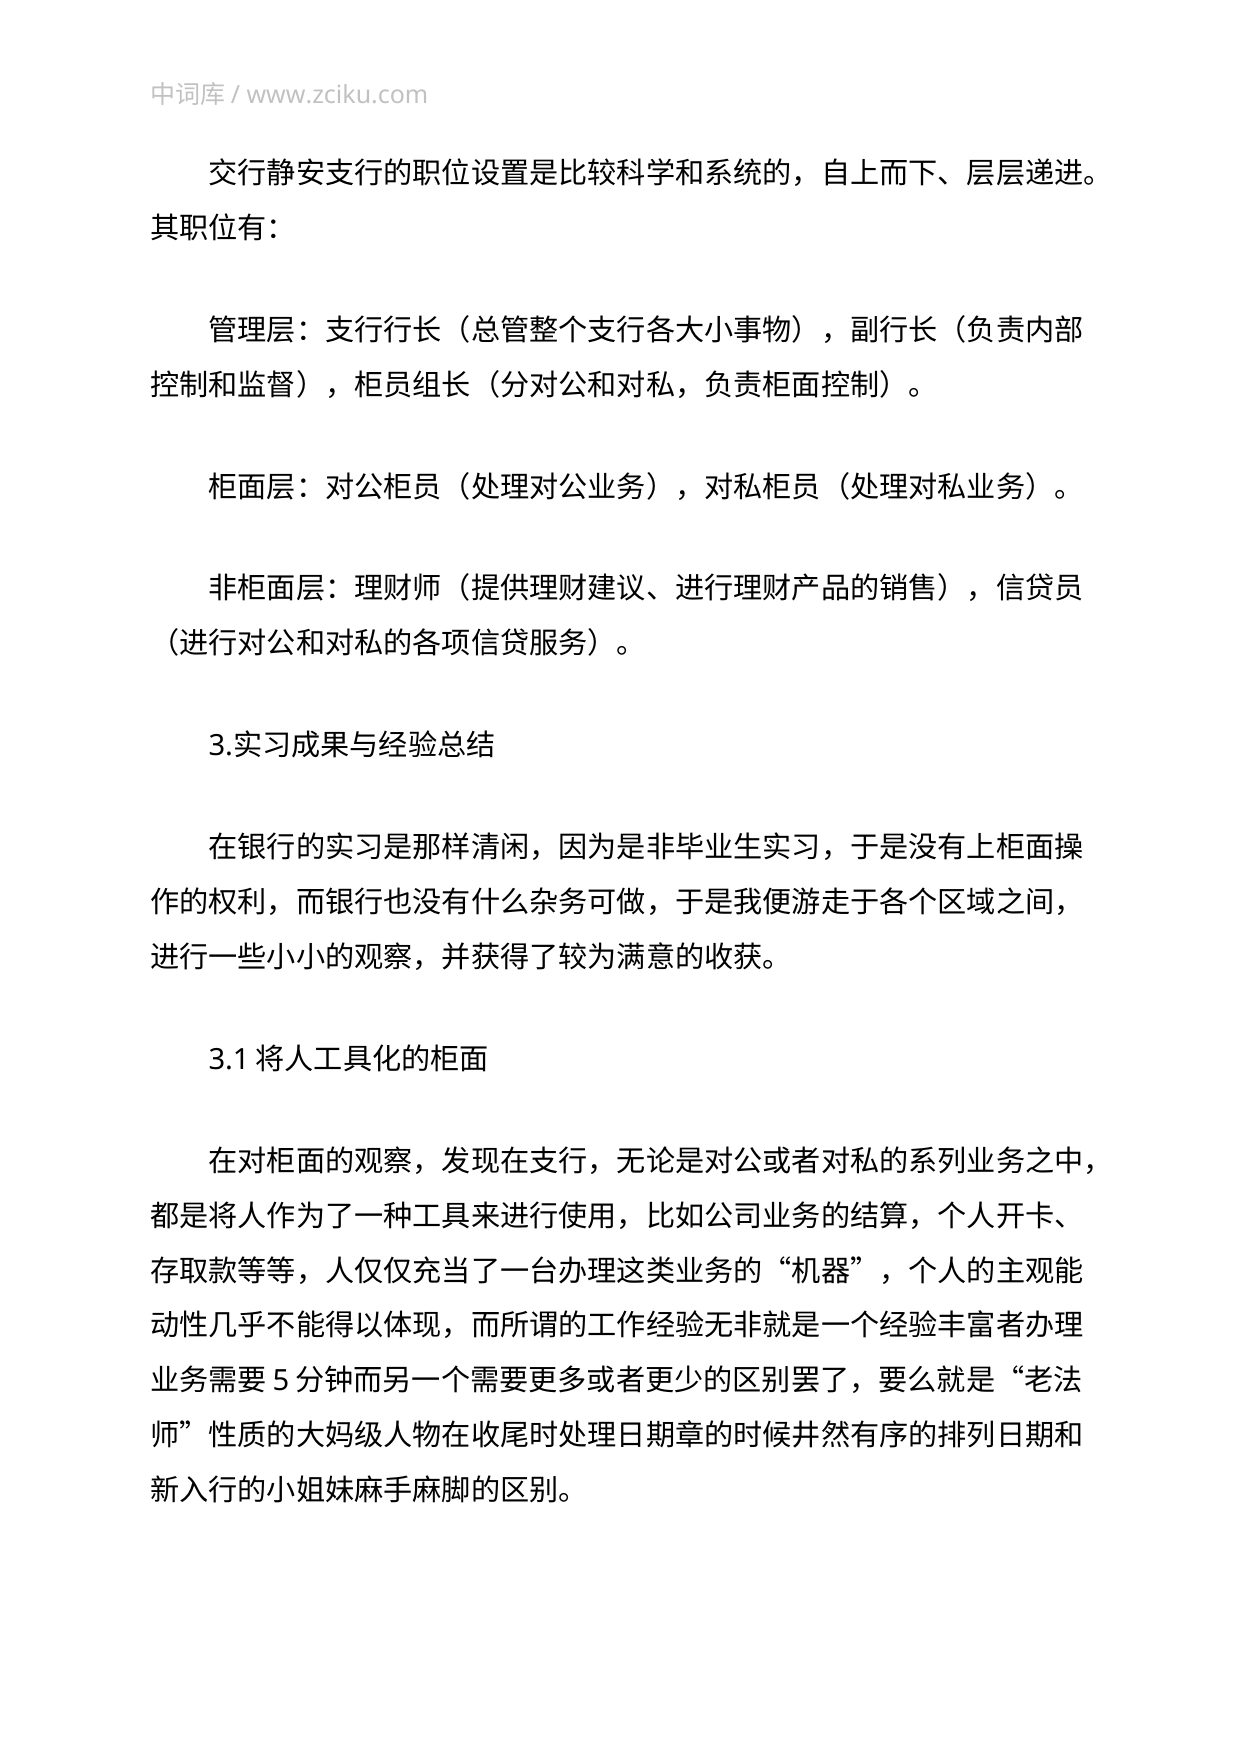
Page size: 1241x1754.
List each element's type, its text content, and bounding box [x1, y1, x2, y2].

text 柜面层：对公柜员（处理对公业务），对私柜员（处理对私业务）。 [150, 463, 1090, 506]
text 3.1将人工具化的柜面 [150, 1035, 1090, 1078]
text 非柜面层：理财师（提供理财建议、进行理财产品的销售），信贷员（进行对公和对私的各项信贷服务）。 [150, 565, 1090, 662]
text 3.实习成果与经验总结 [150, 722, 1090, 764]
text 在对柜面的观察，发现在支行，无论是对公或者对私的系列业务之中，都是将人作为了一种工具来进行使用，比如公司业务的结算，个人开卡、存取款等等，人仅仅充当了一台办理这类业务的“机器”，个人的主观能动性几乎不能得以体现，而所谓的工作经验无非就是一个经验丰富者办理业务需要5分钟而另一个需要更多或者更少的区别罢了，要么就是“老法师”性质的大妈级人物在收尾时处理日期章的时候井然有序的排列日期和新入行的小姐妹麻手麻脚的区别。 [150, 1137, 1090, 1509]
text 在银行的实习是那样清闲，因为是非毕业生实习，于是没有上柜面操作的权利，而银行也没有什么杂务可做，于是我便游走于各个区域之间，进行一些小小的观察，并获得了较为满意的收获。 [150, 824, 1090, 976]
text 管理层：支行行长（总管整个支行各大小事物），副行长（负责内部控制和监督），柜员组长（分对公和对私，负责柜面控制）。 [150, 307, 1090, 404]
text 交行静安支行的职位设置是比较科学和系统的，自上而下、层层递进。其职位有： [150, 150, 1090, 247]
